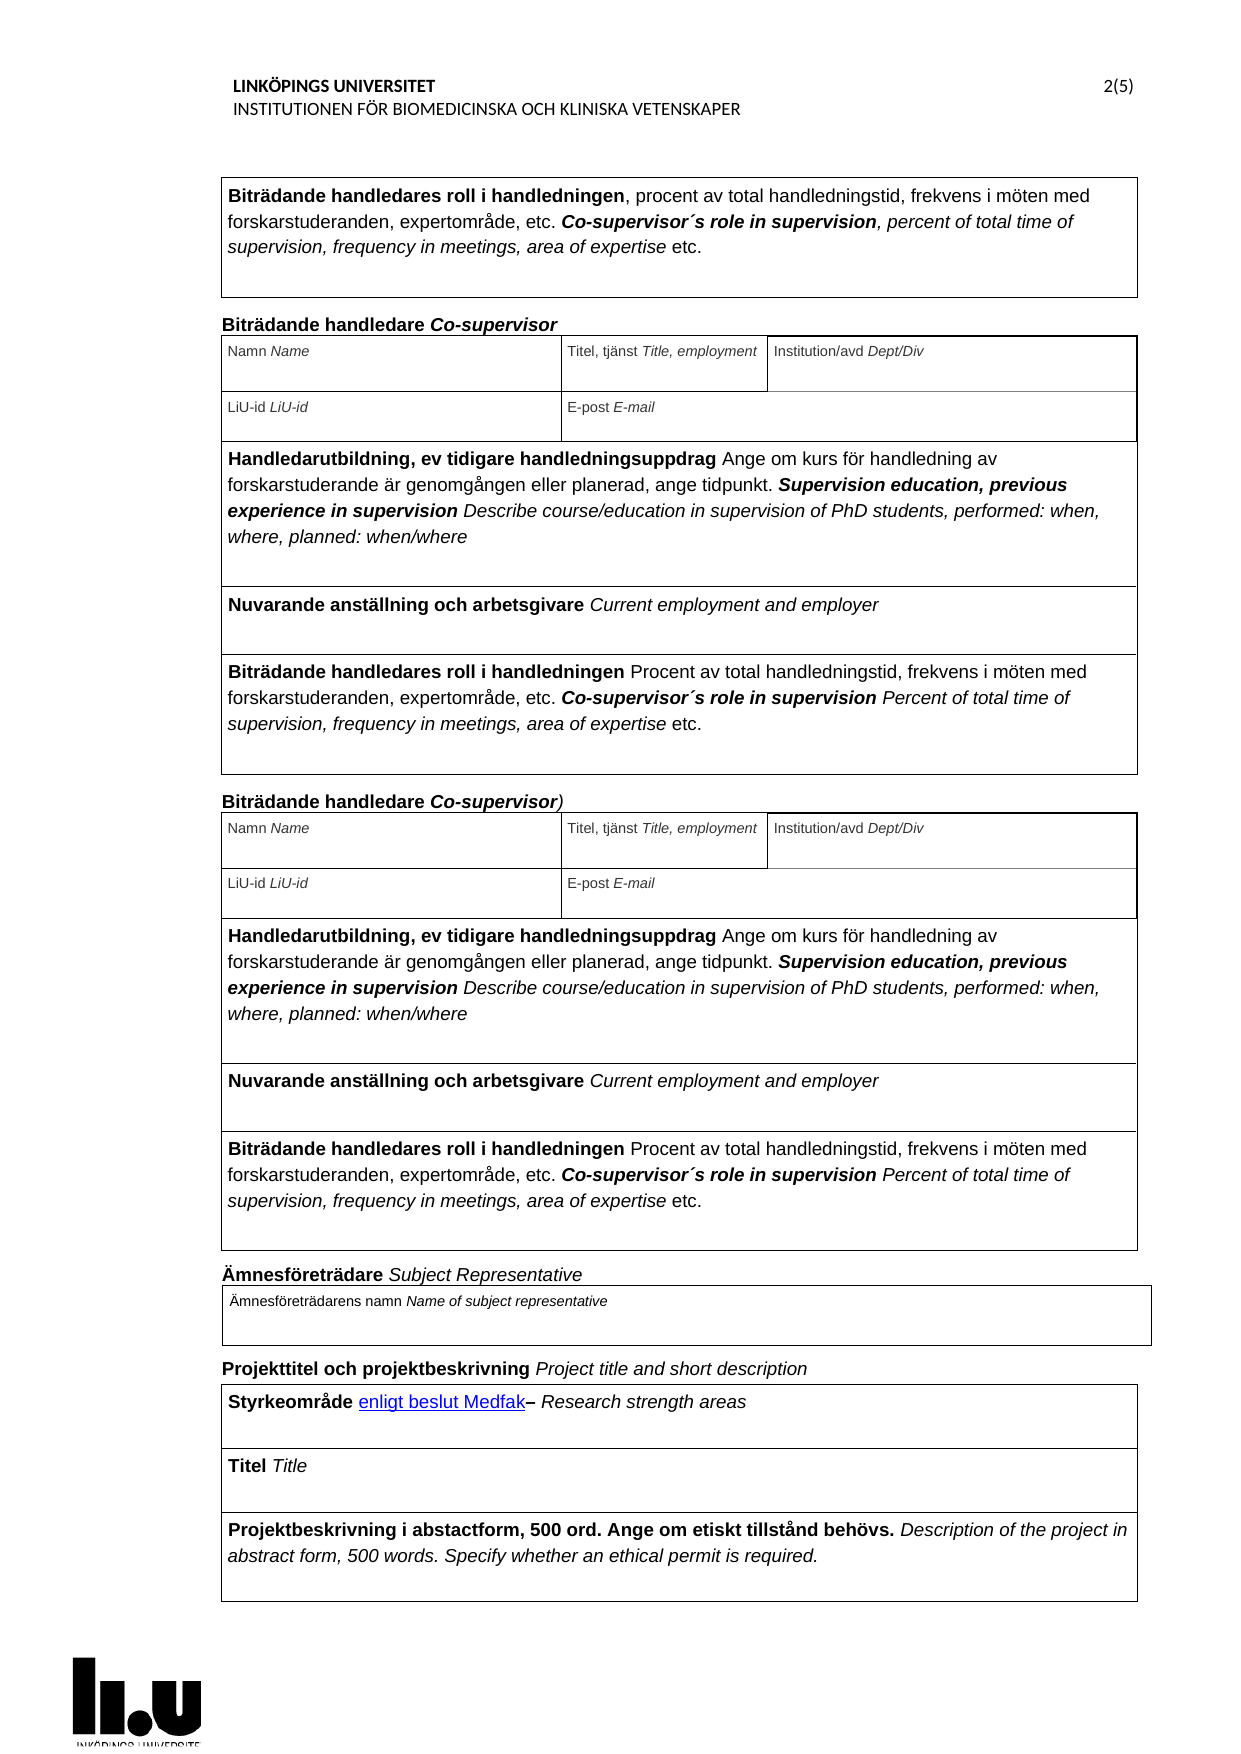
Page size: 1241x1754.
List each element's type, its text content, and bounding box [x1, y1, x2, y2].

table_cell Titel Title [222, 1449, 1137, 1512]
table_cell Projektbeskrivning i abstactform, 500 ord. Ange om etiskt tillstånd behövs. Description of the project in abstract form, 500 words. Specify whether an ethical permit is required. [222, 1513, 1137, 1601]
table_header Namn Name [222, 813, 561, 867]
picture [71, 1657, 201, 1746]
table_cell Biträdande handledares roll i handledningen Procent av total handledningstid, frekvens i möten med forskarstuderanden, expertområde, etc. Co-supervisor´s role in supervision Percent of total time of supervision, frequency in meetings, area of expertise etc. [222, 1131, 1137, 1250]
table_cell E-post E-mail [562, 392, 1136, 441]
table_header Ämnesföreträdarens namn Name of subject representative [223, 1286, 1151, 1344]
text Biträdande handledare Co-supervisor [222, 310, 996, 335]
text Ämnesföreträdare Subject Representative [222, 1264, 1034, 1285]
text Biträdande handledare Co-supervisor) [222, 787, 996, 812]
table_cell LiU-id LiU-id [222, 869, 561, 918]
table_cell LiU-id LiU-id [222, 392, 561, 441]
table_cell Biträdande handledares roll i handledningen, procent av total handledningstid, frekvens i möten med forskarstuderanden, expertområde, etc. Co-supervisor´s role in supervision, percent of total time of supervision, frequency in meetings, area of expertise etc. [222, 178, 1137, 297]
table_cell Biträdande handledares roll i handledningen Procent av total handledningstid, frekvens i möten med forskarstuderanden, expertområde, etc. Co-supervisor´s role in supervision Percent of total time of supervision, frequency in meetings, area of expertise etc. [222, 654, 1137, 773]
text Projekttitel och projektbeskrivning Project title and short description [222, 1358, 1034, 1379]
table_header Titel, tjänst Title, employment [562, 813, 767, 867]
table_header Namn Name [222, 336, 561, 391]
table_cell Nuvarande anställning och arbetsgivare Current employment and employer [222, 586, 1137, 654]
table_header Institution/avd Dept/Div [768, 337, 1136, 391]
table_header Titel, tjänst Title, employment [562, 336, 767, 391]
table_cell Nuvarande anställning och arbetsgivare Current employment and employer [222, 1063, 1137, 1131]
table_cell E-post E-mail [562, 869, 1136, 918]
table_header Institution/avd Dept/Div [768, 814, 1136, 867]
table_header Styrkeområde enligt beslut Medfak– Research strength areas [222, 1385, 1137, 1448]
